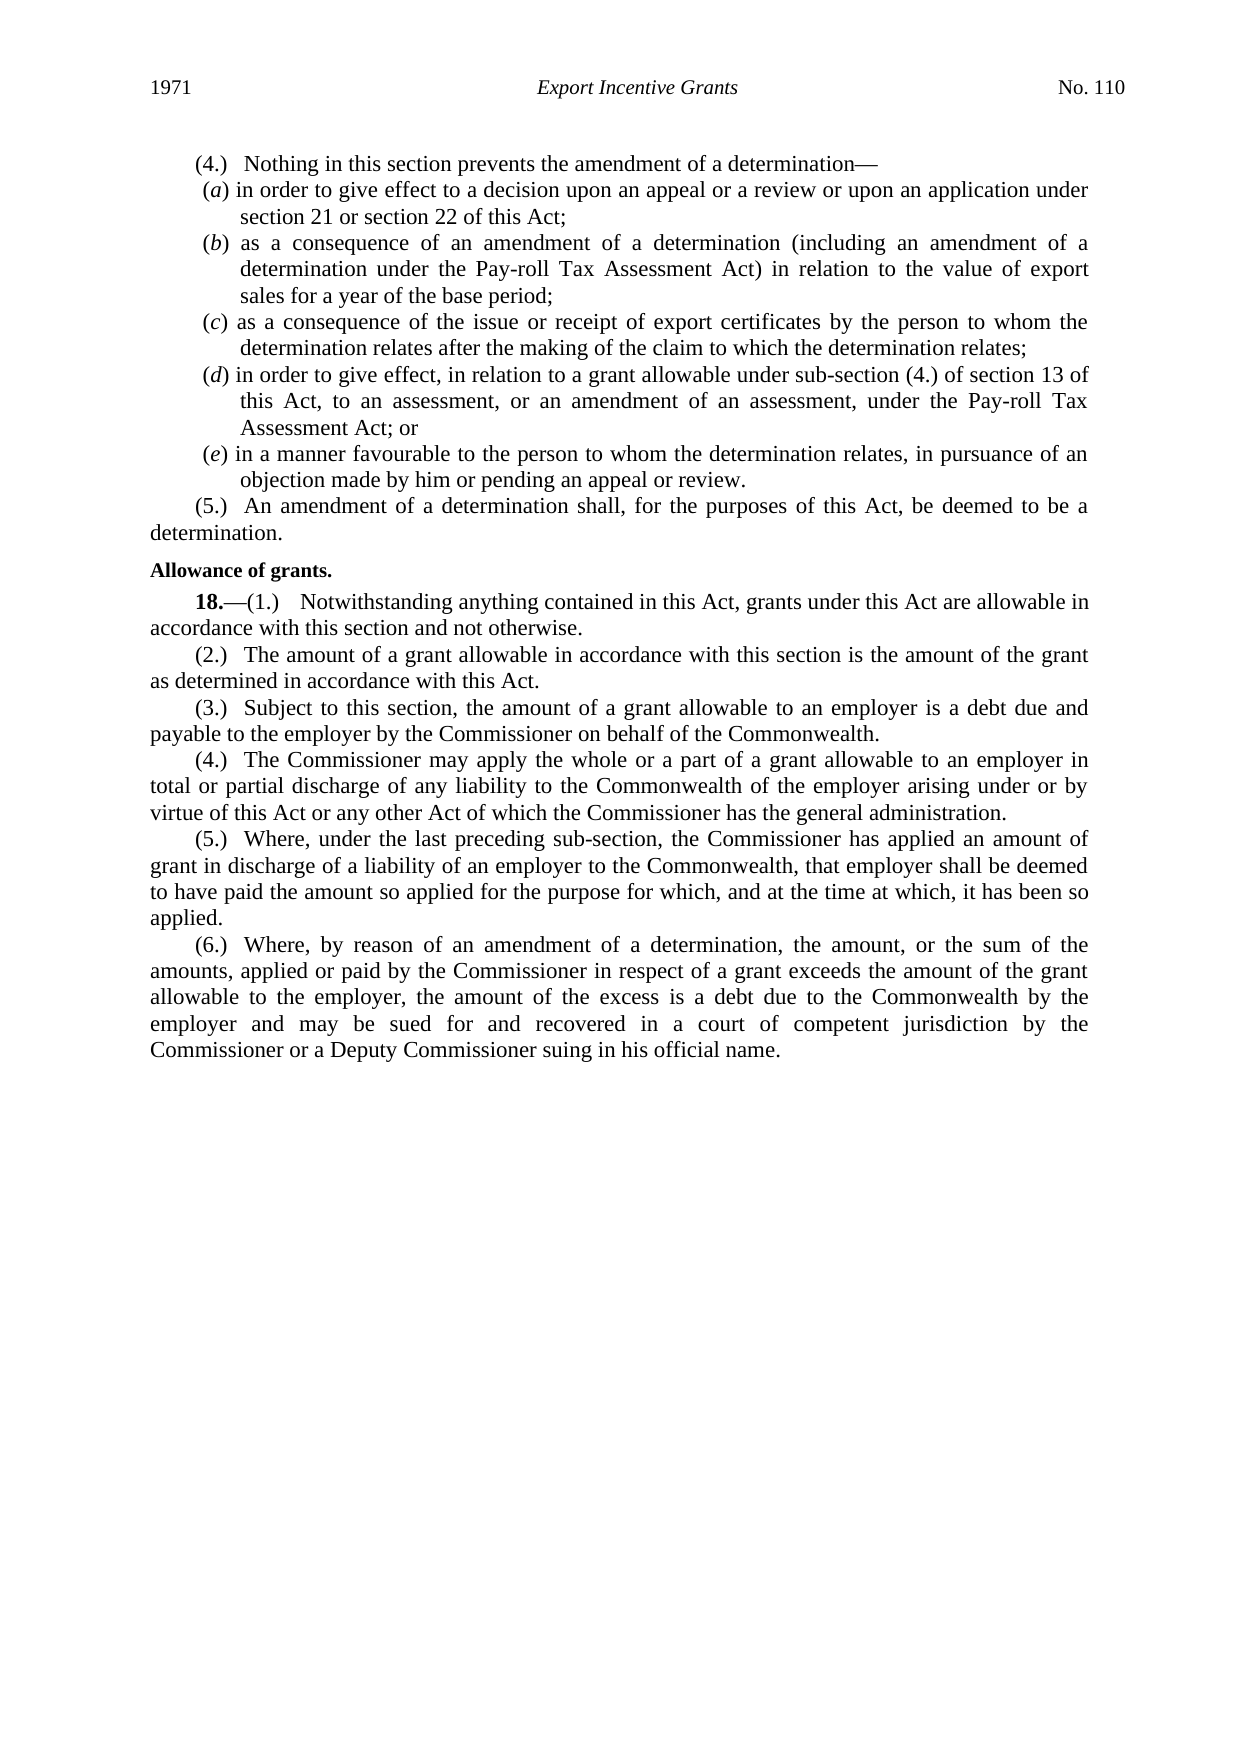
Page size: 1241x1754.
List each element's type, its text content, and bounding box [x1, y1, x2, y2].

text (5.) Where, under the last preceding sub-section, the Commissioner has applied an amount of grant in discharge of a liability of an employer to the Commonwealth, that employer shall be deemed to have paid the amount so applied for the purpose for which, and at the time at which, it has been so applied. [150, 825, 1090, 931]
text Allowance of grants. [150, 558, 1090, 582]
text (e) in a manner favourable to the person to whom the determination relates, in pursuance of an objection made by him or pending an appeal or review. [202, 440, 1090, 493]
text (5.) An amendment of a determination shall, for the purposes of this Act, be deemed to be a determination. [150, 493, 1090, 545]
text (a) in order to give effect to a decision upon an appeal or a review or upon an application under section 21 or section 22 of this Act; [202, 176, 1090, 229]
text (c) as a consequence of the issue or receipt of export certificates by the person to whom the determination relates after the making of the claim to which the determination relates; [202, 308, 1090, 361]
text 18.—(1.) Notwithstanding anything contained in this Act, grants under this Act are allowable in accordance with this section and not otherwise. [150, 588, 1090, 641]
text (b) as a consequence of an amendment of a determination (including an amendment of a determination under the Pay-roll Tax Assessment Act) in relation to the value of export sales for a year of the base period; [202, 229, 1090, 308]
text (6.) Where, by reason of an amendment of a determination, the amount, or the sum of the amounts, applied or paid by the Commissioner in respect of a grant exceeds the amount of the grant allowable to the employer, the amount of the excess is a debt due to the Commonwealth by the employer and may be sued for and recovered in a court of competent jurisdiction by the Commissioner or a Deputy Commissioner suing in his official name. [150, 931, 1090, 1062]
text (2.) The amount of a grant allowable in accordance with this section is the amount of the grant as determined in accordance with this Act. [150, 641, 1090, 693]
text (3.) Subject to this section, the amount of a grant allowable to an employer is a debt due and payable to the employer by the Commissioner on behalf of the Commonwealth. [150, 693, 1090, 746]
text (4.) The Commissioner may apply the whole or a part of a grant allowable to an employer in total or partial discharge of any liability to the Commonwealth of the employer arising under or by virtue of this Act or any other Act of which the Commissioner has the general administration. [150, 746, 1090, 825]
text (d) in order to give effect, in relation to a grant allowable under sub-section (4.) of section 13 of this Act, to an assessment, or an amendment of an assessment, under the Pay-roll Tax Assessment Act; or [202, 361, 1090, 440]
text (4.) Nothing in this section prevents the amendment of a determination— [150, 150, 1090, 176]
